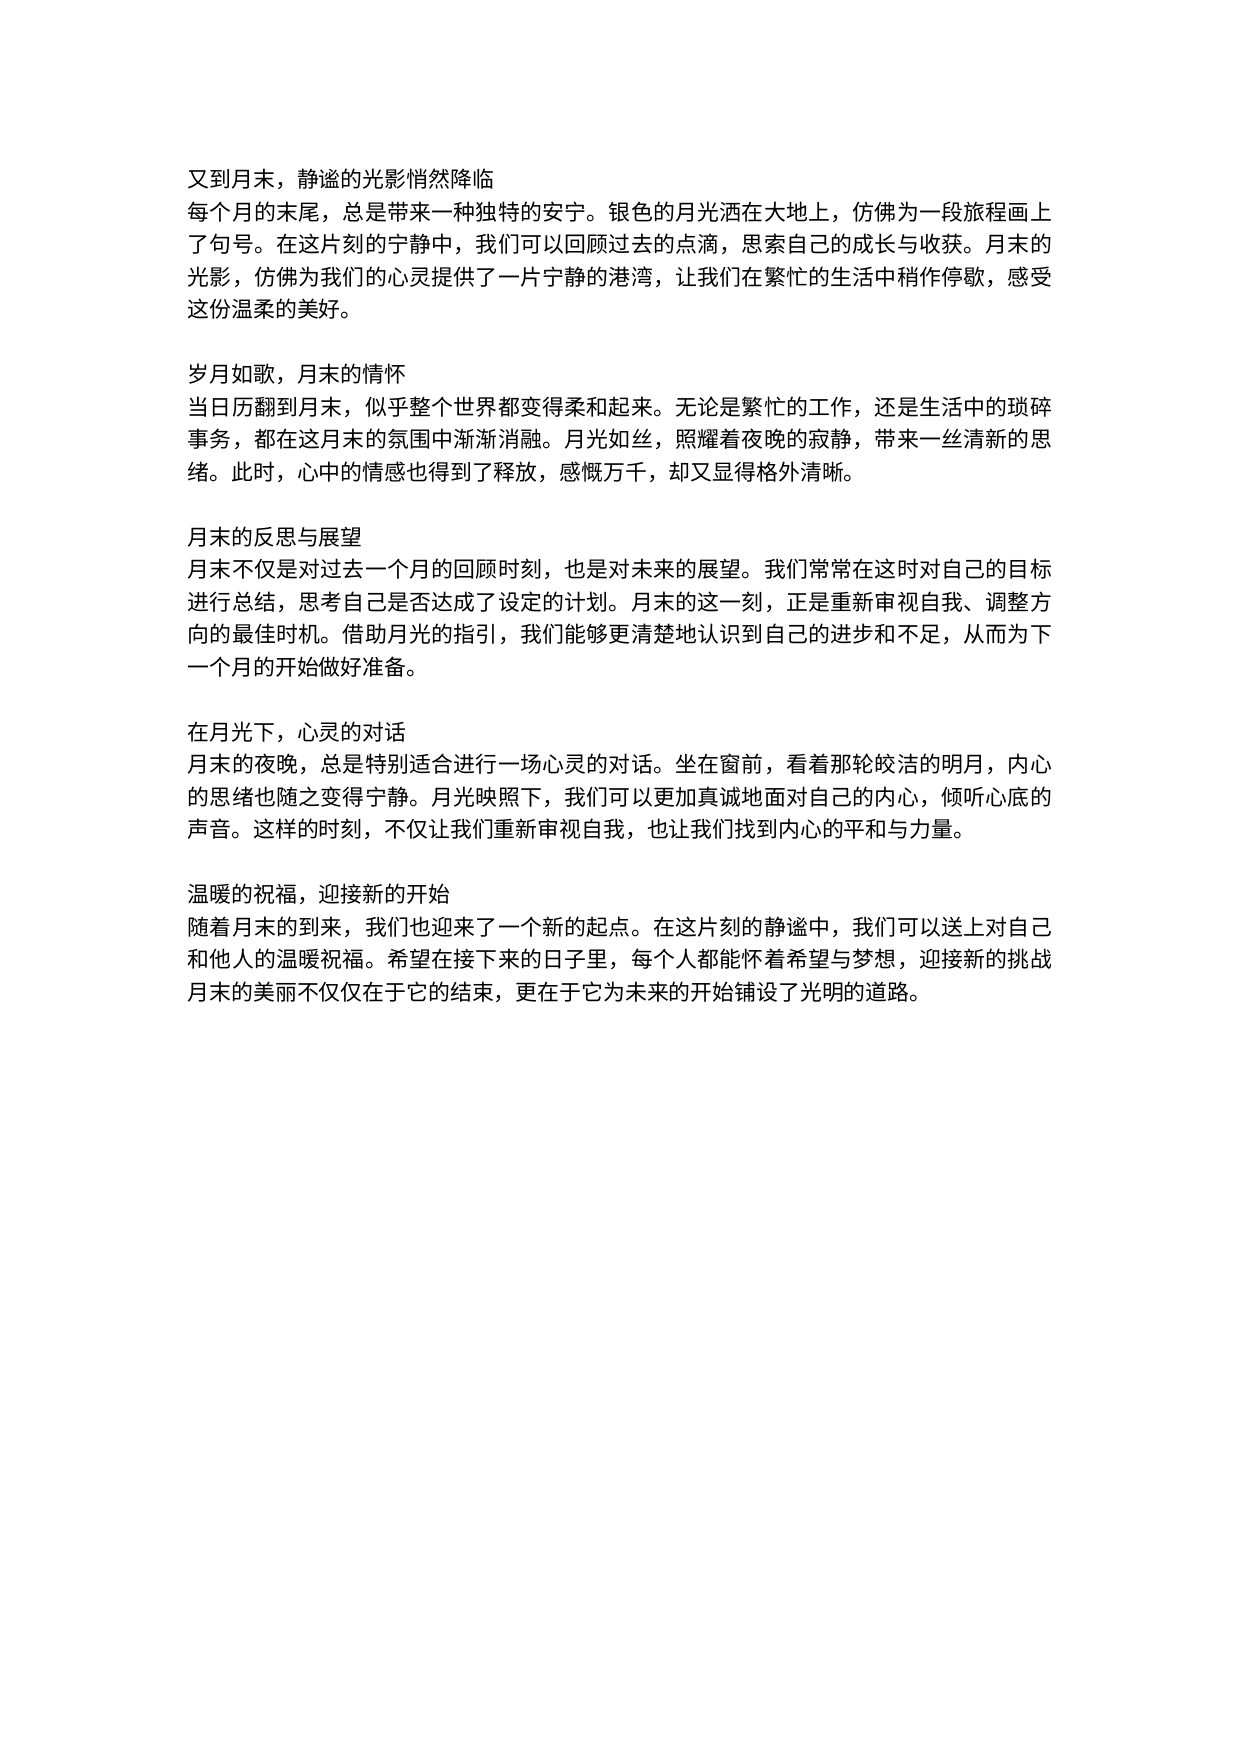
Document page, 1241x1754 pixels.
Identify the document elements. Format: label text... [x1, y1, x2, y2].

text 月末的反思与展望 [187, 519, 1053, 552]
text 在月光下，心灵的对话 [187, 714, 1053, 747]
text 每个月的末尾，总是带来一种独特的安宁。银色的月光洒在大地上，仿佛为一段旅程画上了句号。在这片刻的宁静中，我们可以回顾过去的点滴，思索自己的成长与收获。月末的光影，仿佛为我们的心灵提供了一片宁静的港湾，让我们在繁忙的生活中稍作停歇，感受这份温柔的美好。 [187, 194, 1053, 324]
text 又到月末，静谧的光影悄然降临 [187, 162, 1053, 194]
text 当日历翻到月末，似乎整个世界都变得柔和起来。无论是繁忙的工作，还是生活中的琐碎事务，都在这月末的氛围中渐渐消融。月光如丝，照耀着夜晚的寂静，带来一丝清新的思绪。此时，心中的情感也得到了释放，感慨万千，却又显得格外清晰。 [187, 389, 1053, 487]
text 岁月如歌，月末的情怀 [187, 357, 1053, 389]
text 温暖的祝福，迎接新的开始 [187, 877, 1053, 909]
text 月末不仅是对过去一个月的回顾时刻，也是对未来的展望。我们常常在这时对自己的目标进行总结，思考自己是否达成了设定的计划。月末的这一刻，正是重新审视自我、调整方向的最佳时机。借助月光的指引，我们能够更清楚地认识到自己的进步和不足，从而为下一个月的开始做好准备。 [187, 552, 1053, 682]
text 月末的夜晚，总是特别适合进行一场心灵的对话。坐在窗前，看着那轮皎洁的明月，内心的思绪也随之变得宁静。月光映照下，我们可以更加真诚地面对自己的内心，倾听心底的声音。这样的时刻，不仅让我们重新审视自我，也让我们找到内心的平和与力量。 [187, 747, 1053, 844]
text 随着月末的到来，我们也迎来了一个新的起点。在这片刻的静谧中，我们可以送上对自己和他人的温暖祝福。希望在接下来的日子里，每个人都能怀着希望与梦想，迎接新的挑战。月末的美丽不仅仅在于它的结束，更在于它为未来的开始铺设了光明的道路。 [187, 909, 1053, 1007]
